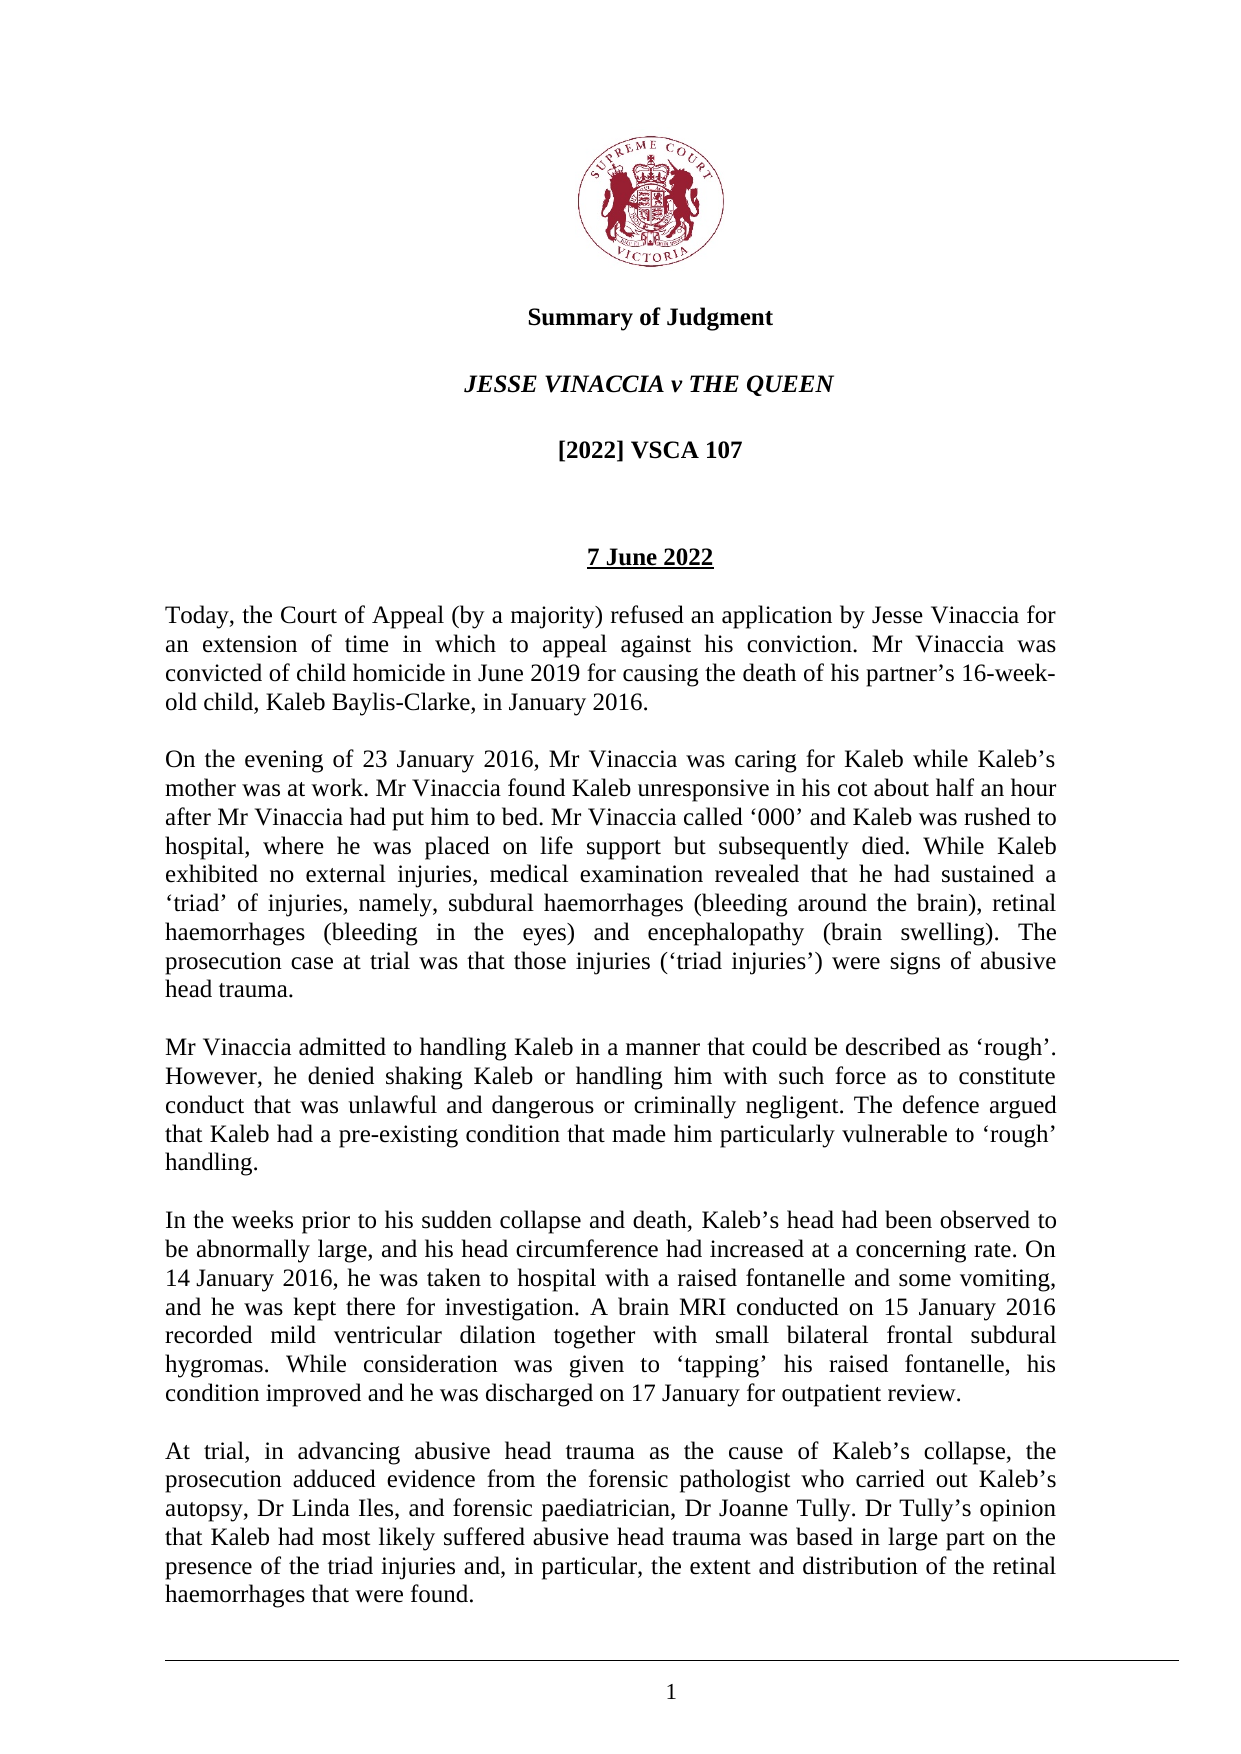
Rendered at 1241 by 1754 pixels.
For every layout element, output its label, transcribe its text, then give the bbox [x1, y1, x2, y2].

text [2022] VSCA 107 [165, 435, 1135, 464]
text Today, the Court of Appeal (by a majority) refused an application by Jesse Vinaccia for an extension of time in which to appeal against his conviction. Mr Vinaccia was convicted of child homicide in June 2019 for causing the death of his partner’s 16-week-old child, Kaleb Baylis-Clarke, in January 2016. [165, 600, 1057, 715]
text On the evening of 23 January 2016, Mr Vinaccia was caring for Kaleb while Kaleb’s mother was at work. Mr Vinaccia found Kaleb unresponsive in his cot about half an hour after Mr Vinaccia had put him to bed. Mr Vinaccia called ‘000’ and Kaleb was rushed to hospital, where he was placed on life support but subsequently died. While Kaleb exhibited no external injuries, medical examination revealed that he had sustained a ‘triad’ of injuries, namely, subdural haemorrhages (bleeding around the brain), retinal haemorrhages (bleeding in the eyes) and encephalopathy (brain swelling). The prosecution case at trial was that those injuries (‘triad injuries’) were signs of abusive head trauma. [165, 744, 1057, 1003]
text JESSE VINACCIA v THE QUEEN [165, 369, 1135, 397]
picture [575, 127, 725, 278]
text 7 June 2022 [165, 542, 1135, 571]
text Summary of Judgment [165, 302, 1135, 331]
text In the weeks prior to his sudden collapse and death, Kaleb’s head had been observed to be abnormally large, and his head circumference had increased at a concerning rate. On 14 January 2016, he was taken to hospital with a raised fontanelle and some vomiting, and he was kept there for investigation. A brain MRI conducted on 15 January 2016 recorded mild ventricular dilation together with small bilateral frontal subdural hygromas. While consideration was given to ‘tapping’ his raised fontanelle, his condition improved and he was discharged on 17 January for outpatient review. [165, 1205, 1057, 1407]
text At trial, in advancing abusive head trauma as the cause of Kaleb’s collapse, the prosecution adduced evidence from the forensic pathologist who carried out Kaleb’s autopsy, Dr Linda Iles, and forensic paediatrician, Dr Joanne Tully. Dr Tully’s opinion that Kaleb had most likely suffered abusive head trauma was based in large part on the presence of the triad injuries and, in particular, the extent and distribution of the retinal haemorrhages that were found. [165, 1436, 1057, 1608]
text Mr Vinaccia admitted to handling Kaleb in a manner that could be described as ‘rough’. However, he denied shaking Kaleb or handling him with such force as to constitute conduct that was unlawful and dangerous or criminally negligent. The defence argued that Kaleb had a pre-existing condition that made him particularly vulnerable to ‘rough’ handling. [165, 1032, 1057, 1176]
